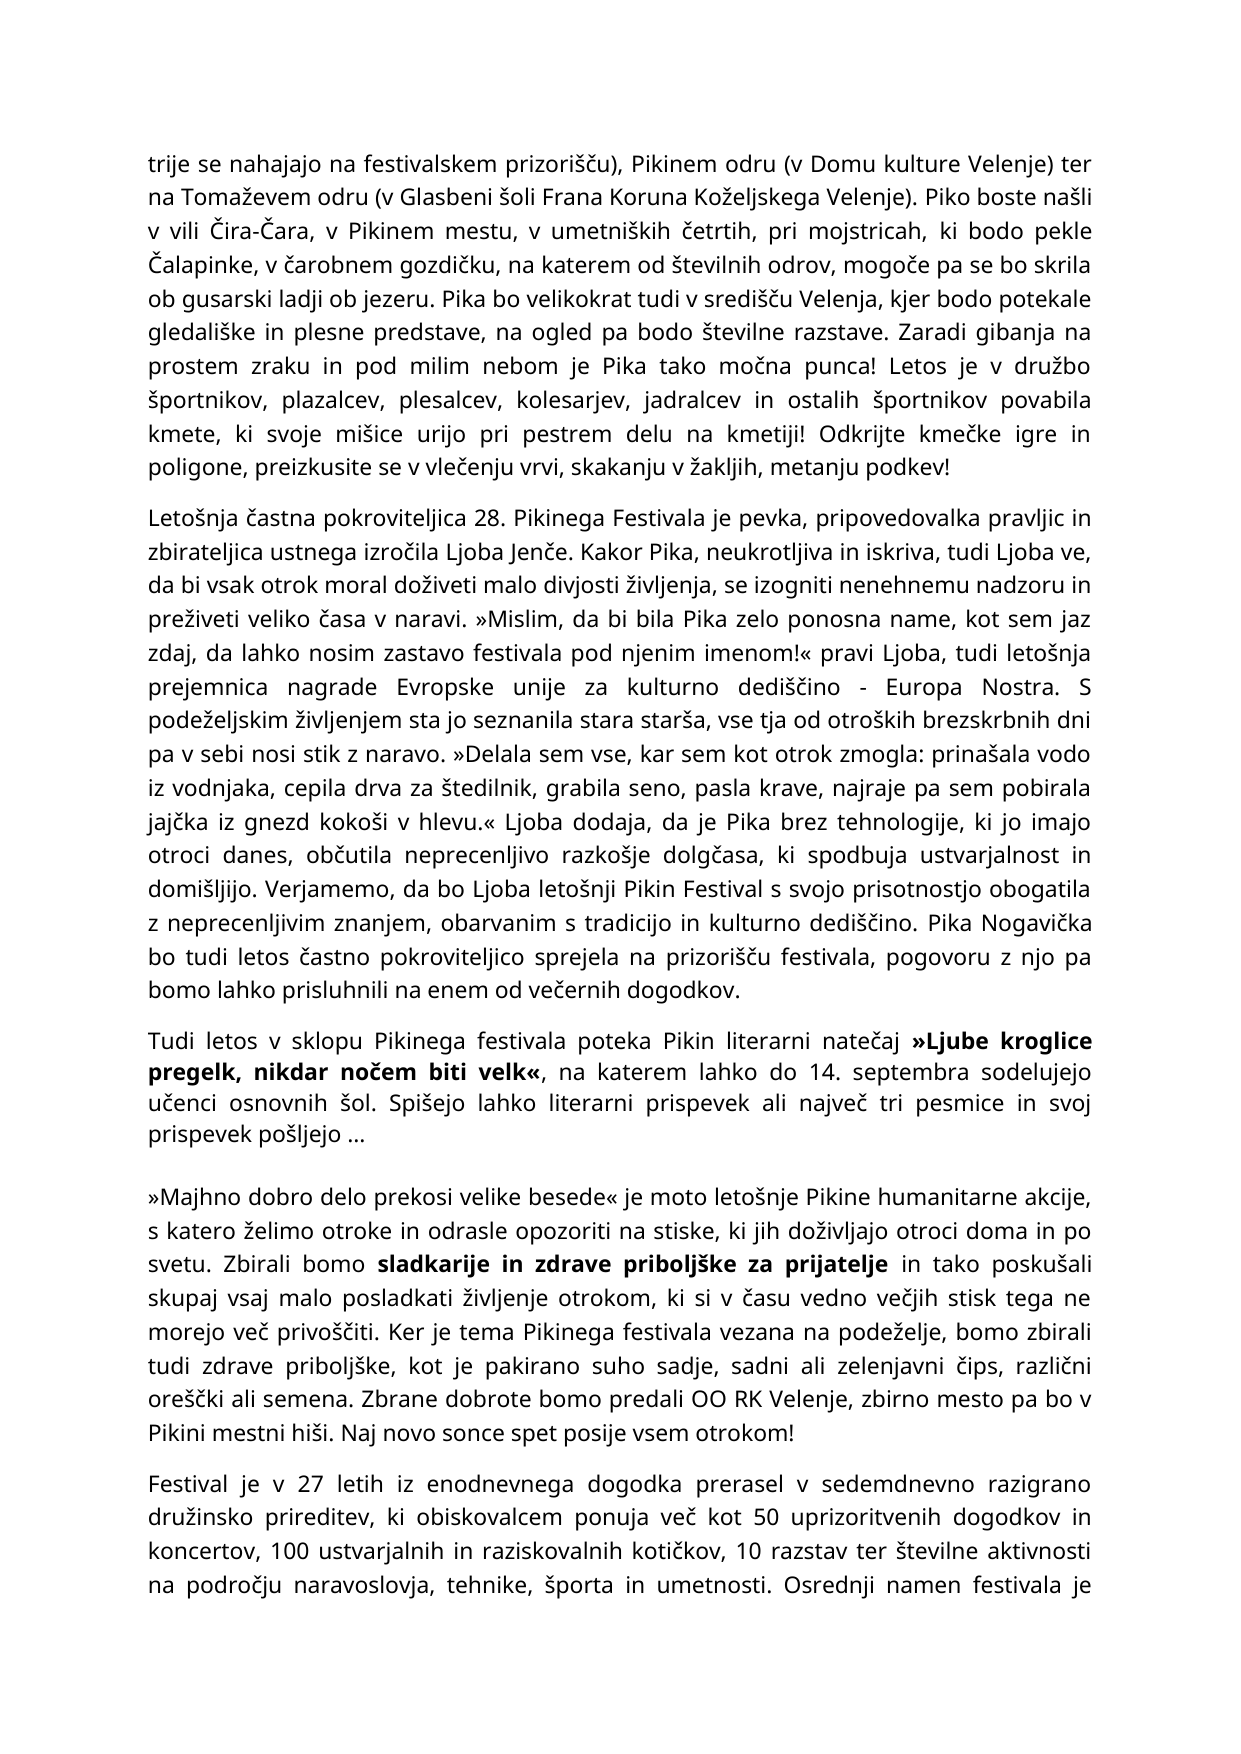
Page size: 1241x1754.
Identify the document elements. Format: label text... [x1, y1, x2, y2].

text Letošnja častna pokroviteljica 28. Pikinega Festivala je pevka, pripovedovalka pravljic in zbirateljica ustnega izročila Ljoba Jenče. Kakor Pika, neukrotljiva in iskriva, tudi Ljoba ve, da bi vsak otrok moral doživeti malo divjosti življenja, se izogniti nenehnemu nadzoru in preživeti veliko časa v naravi. »Mislim, da bi bila Pika zelo ponosna name, kot sem jaz zdaj, da lahko nosim zastavo festivala pod njenim imenom!« pravi Ljoba, tudi letošnja prejemnica nagrade Evropske unije za kulturno dediščino - Europa Nostra. S podeželjskim življenjem sta jo seznanila stara starša, vse tja od otroških brezskrbnih dni pa v sebi nosi stik z naravo. »Delala sem vse, kar sem kot otrok zmogla: prinašala vodo iz vodnjaka, cepila drva za štedilnik, grabila seno, pasla krave, najraje pa sem pobirala jajčka iz gnezd kokoši v hlevu.« Ljoba dodaja, da je Pika brez tehnologije, ki jo imajo otroci danes, občutila neprecenljivo razkošje dolgčasa, ki spodbuja ustvarjalnost in domišljijo. Verjamemo, da bo Ljoba letošnji Pikin Festival s svojo prisotnostjo obogatila z neprecenljivim znanjem, obarvanim s tradicijo in kulturno dediščino. Pika Nogavička bo tudi letos častno pokroviteljico sprejela na prizorišču festivala, pogovoru z njo pa bomo lahko prisluhnili na enem od večernih dogodkov. [148, 502, 1093, 1006]
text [148, 1468, 1093, 1600]
text Tudi letos v sklopu Pikinega festivala poteka Pikin literarni natečaj »Ljube kroglice pregelk, nikdar nočem biti velk«, na katerem lahko do 14. septembra sodelujejo učenci osnovnih šol. Spišejo lahko literarni prispevek ali največ tri pesmice in svoj prispevek pošljejo … [148, 1025, 1093, 1150]
text »Majhno dobro delo prekosi velike besede« je moto letošnje Pikine humanitarne akcije, s katero želimo otroke in odrasle opozoriti na stiske, ki jih doživljajo otroci doma in po svetu. Zbirali bomo sladkarije in zdrave priboljške za prijatelje in tako poskušali skupaj vsaj malo posladkati življenje otrokom, ki si v času vedno večjih stisk tega ne morejo več privoščiti. Ker je tema Pikinega festivala vezana na podeželje, bomo zbirali tudi zdrave priboljške, kot je pakirano suho sadje, sadni ali zelenjavni čips, različni oreščki ali semena. Zbrane dobrote bomo predali OO RK Velenje, zbirno mesto pa bo v Pikini mestni hiši. Naj novo sonce spet posije vsem otrokom! [148, 1181, 1093, 1448]
